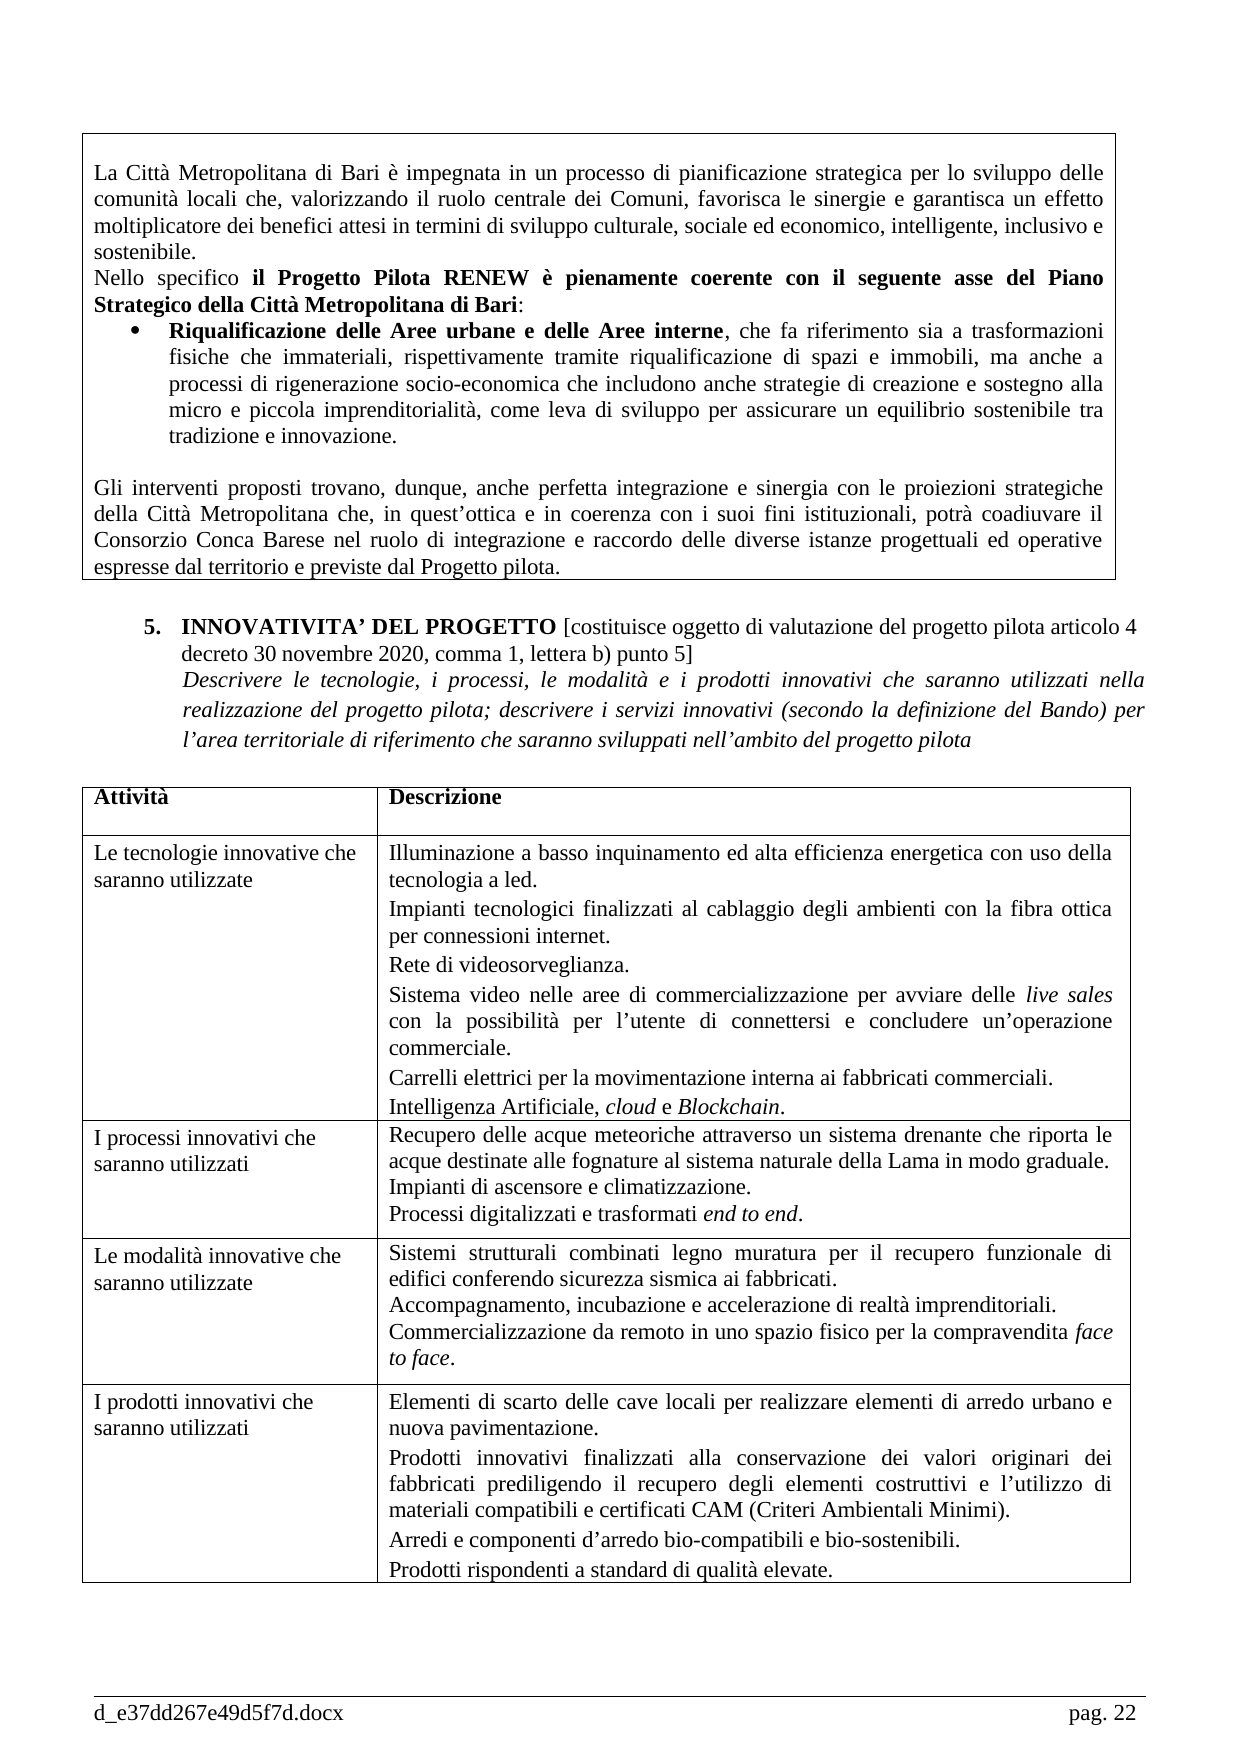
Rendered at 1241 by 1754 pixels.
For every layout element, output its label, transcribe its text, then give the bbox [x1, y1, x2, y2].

table_header Descrizione [378, 788, 1130, 835]
table_cell I processi innovativi che saranno utilizzati [83, 1121, 377, 1238]
table_cell Le tecnologie innovative che saranno utilizzate [83, 836, 377, 1120]
table_cell Illuminazione a basso inquinamento ed alta efficienza energetica con uso della tecnologia a led. Impianti tecnologici finalizzati al cablaggio degli ambienti con la fibra ottica per connessioni internet. Rete di videosorveglianza. Sistema video nelle aree di commercializzazione per avviare delle live sales con la possibilità per l’utente di connettersi e concludere un’operazione commerciale. Carrelli elettrici per la movimentazione interna ai fabbricati commerciali. Intelligenza Artificiale, cloud e Blockchain. [378, 836, 1130, 1120]
table_cell I prodotti innovativi che saranno utilizzati [83, 1385, 377, 1582]
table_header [83, 134, 1115, 579]
table_cell Recupero delle acque meteoriche attraverso un sistema drenante che riporta le acque destinate alle fognature al sistema naturale della Lama in modo graduale. Impianti di ascensore e climatizzazione. Processi digitalizzati e trasformati end to end. [378, 1121, 1130, 1238]
table_cell Le modalità innovative che saranno utilizzate [83, 1239, 377, 1383]
text Descrivere le tecnologie, i processi, le modalità e i prodotti innovativi che saranno utilizzati nella realizzazione del progetto pilota; descrivere i servizi innovativi (secondo la definizione del Bando) per l’area territoriale di riferimento che saranno sviluppati nell’ambito del progetto pilota [182, 666, 1146, 753]
table_cell Sistemi strutturali combinati legno muratura per il recupero funzionale di edifici conferendo sicurezza sismica ai fabbricati. Accompagnamento, incubazione e accelerazione di realtà imprenditoriali. Commercializzazione da remoto in uno spazio fisico per la compravendita face to face. [378, 1239, 1130, 1383]
table_cell Elementi di scarto delle cave locali per realizzare elementi di arredo urbano e nuova pavimentazione. Prodotti innovativi finalizzati alla conservazione dei valori originari dei fabbricati prediligendo il recupero degli elementi costruttivi e l’utilizzo di materiali compatibili e certificati CAM (Criteri Ambientali Minimi). Arredi e componenti d’arredo bio-compatibili e bio-sostenibili. Prodotti rispondenti a standard di qualità elevate. [378, 1385, 1130, 1582]
table_header Attività [83, 788, 377, 835]
list INNOVATIVITA’ DEL PROGETTO [costituisce oggetto di valutazione del progetto pilota articolo 4 decreto 30 novembre 2020, comma 1, lettera b) punto 5] [144, 613, 1148, 666]
